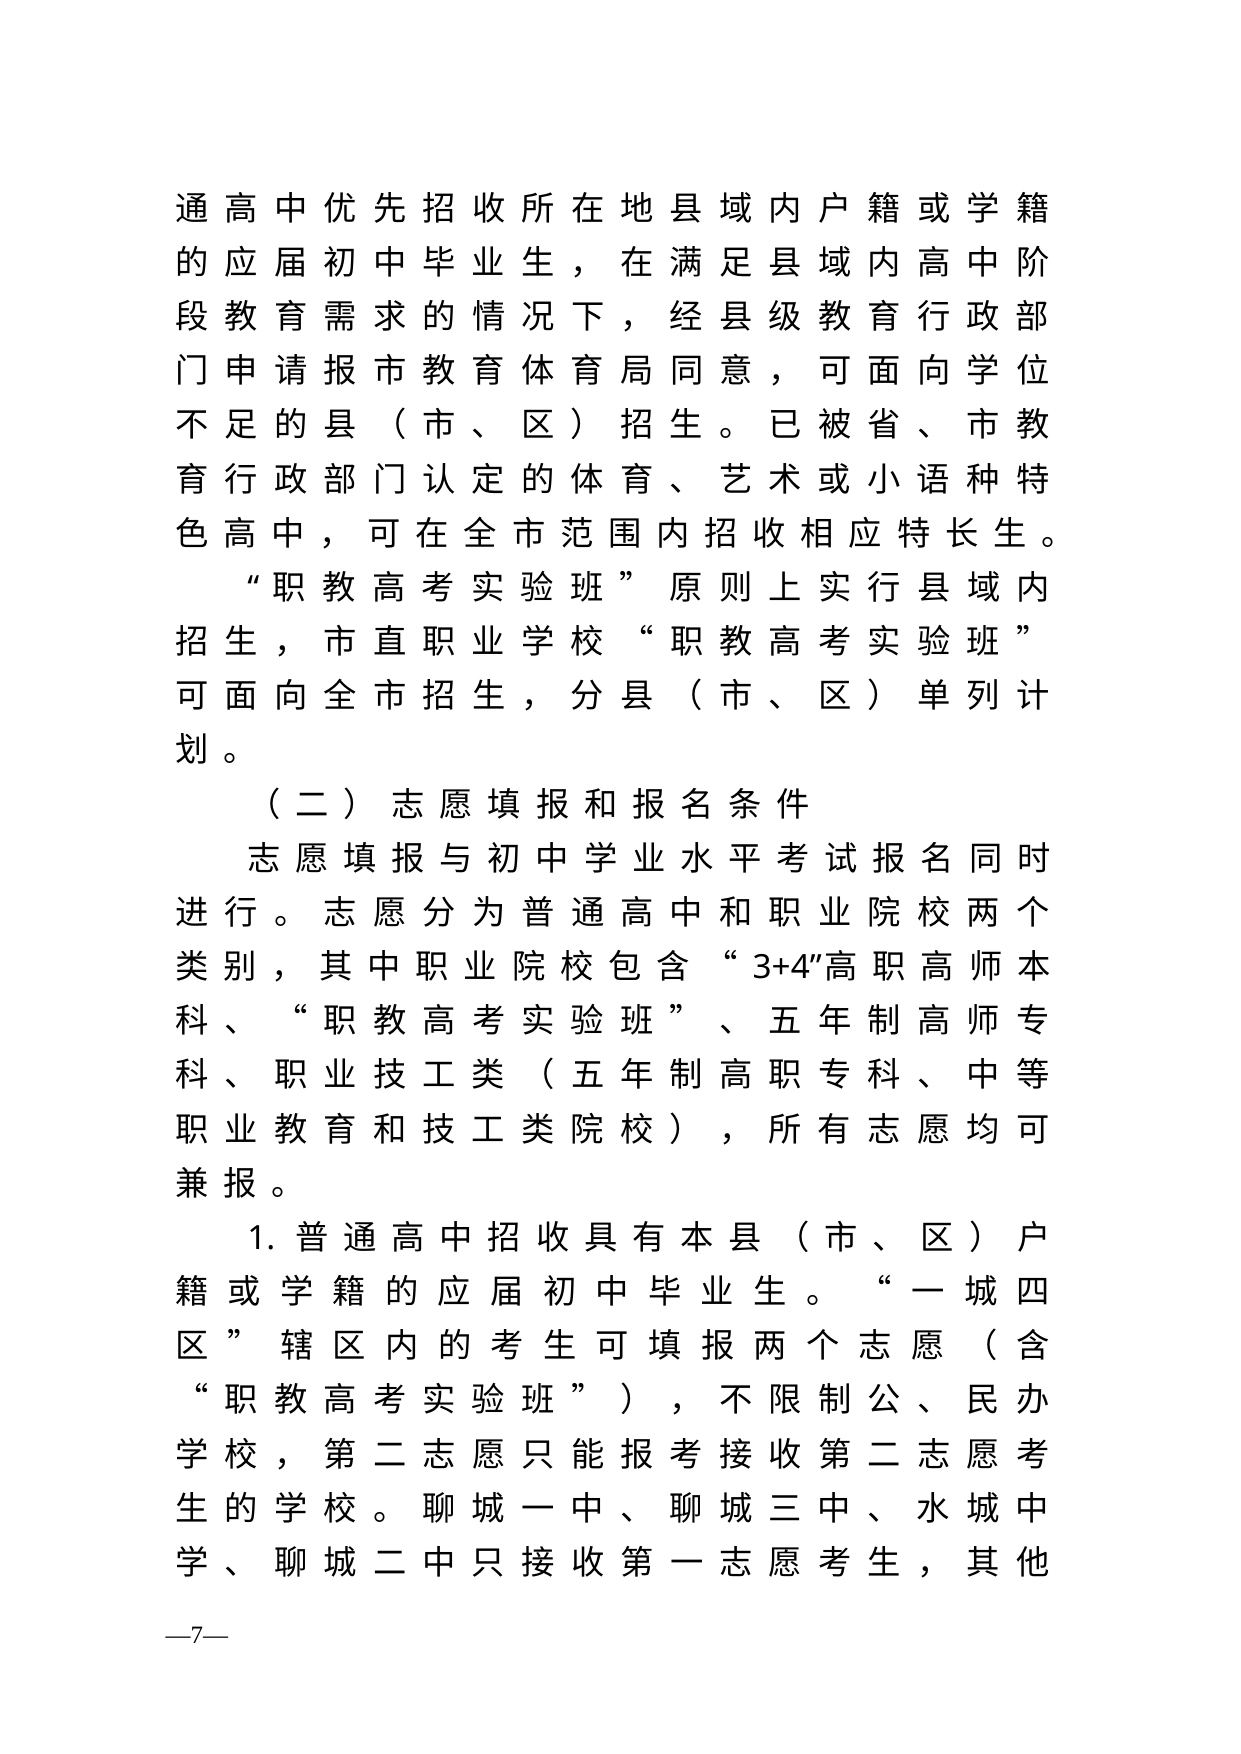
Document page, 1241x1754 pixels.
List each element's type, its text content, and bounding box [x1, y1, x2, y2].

text “职教高考实验班”原则上实行县域内招生，市直职业学校“职教高考实验班”可面向全市招生，分县（市、区）单列计划。 [175, 558, 1065, 774]
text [175, 1208, 1065, 1587]
text （二）志愿填报和报名条件 [175, 774, 1065, 829]
text 志愿填报与初中学业水平考试报名同时进行。志愿分为普通高中和职业院校两个类别，其中职业院校包含“3+4”高职高师本科、“职教高考实验班”、五年制高师专科、职业技工类（五年制高职专科、中等职业教育和技工类院校），所有志愿均可兼报。 [175, 829, 1065, 1208]
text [175, 179, 1065, 558]
